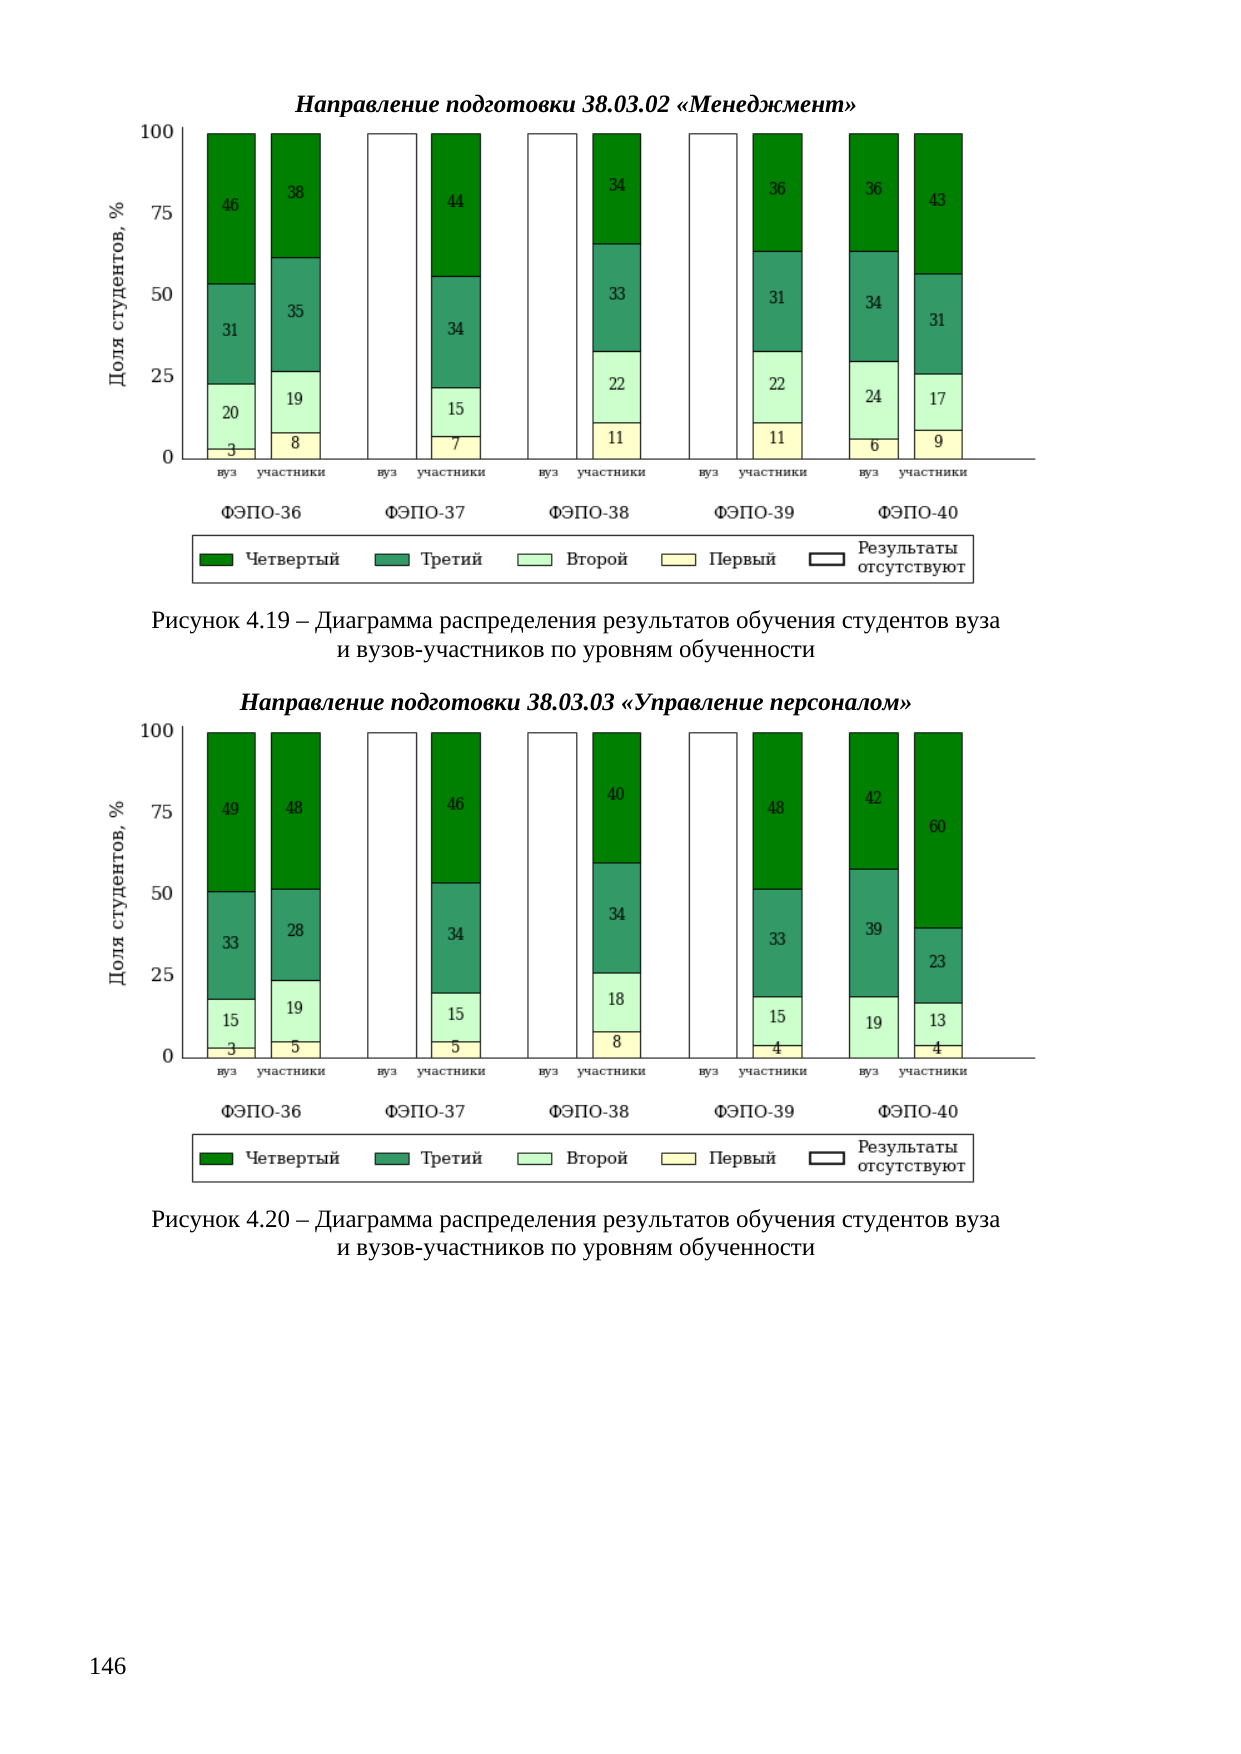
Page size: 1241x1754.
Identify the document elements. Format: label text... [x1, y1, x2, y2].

picture [107, 117, 1053, 605]
text Рисунок 4.19 – Диаграмма распределения результатов обучения студентов вуза и вузов-участников по уровням обученности [89, 605, 1063, 662]
picture [107, 716, 1053, 1204]
text Рисунок 4.20 – Диаграмма распределения результатов обучения студентов вуза и вузов-участников по уровням обученности [89, 1204, 1063, 1261]
